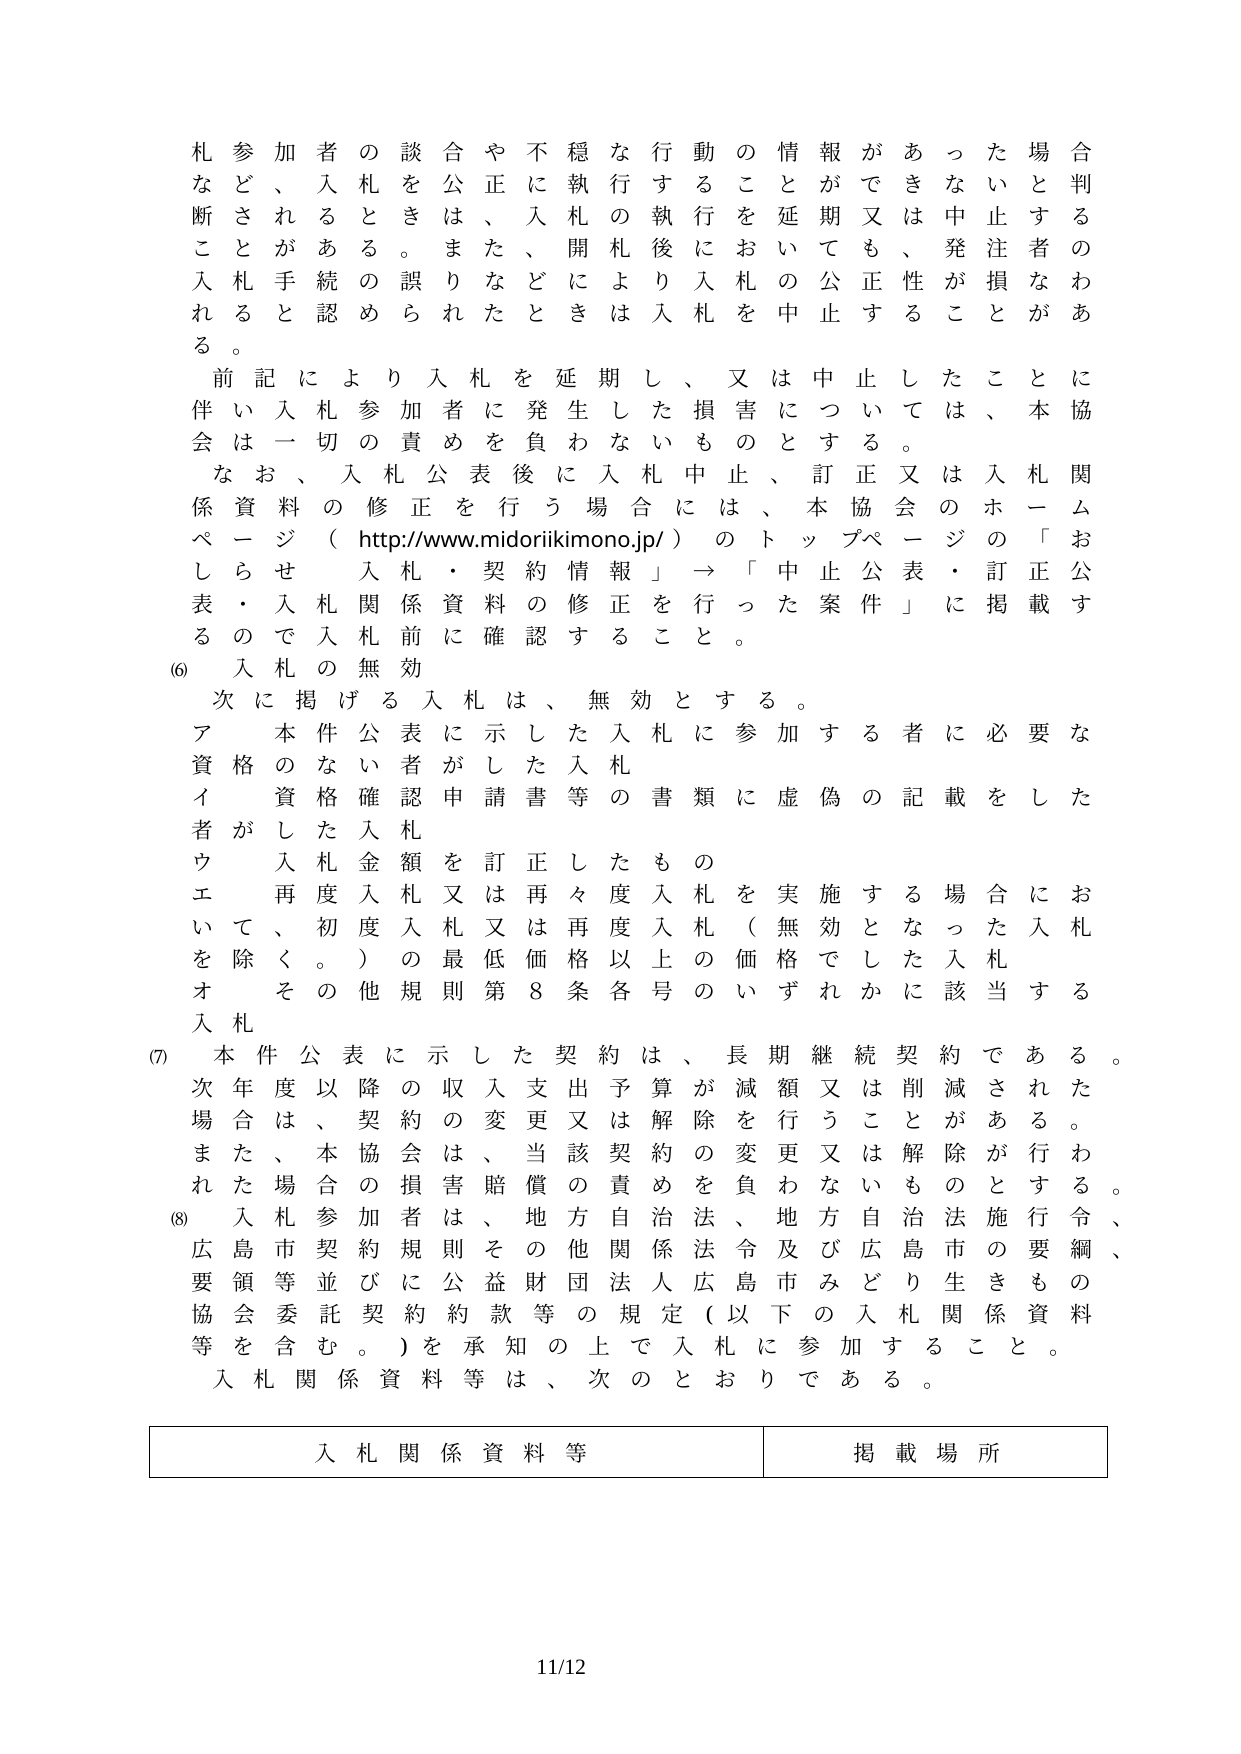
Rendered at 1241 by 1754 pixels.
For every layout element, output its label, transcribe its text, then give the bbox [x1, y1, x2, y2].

text 前記により入札を延期し、又は中止したことに伴い入札参加者に発生した損害については、本協会は一切の責めを負わないものとする。 [170, 360, 1112, 457]
table_header 掲載場所 [764, 1427, 1107, 1477]
text エ 再度入札又は再々度入札を実施する場合において、初度入札又は再度入札（無効となった入札を除く。）の最低価格以上の価格でした入札 [170, 877, 1112, 974]
text ウ 入札金額を訂正したもの [170, 845, 1112, 877]
text イ 資格確認申請書等の書類に虚偽の記載をした者がした入札 [170, 780, 1112, 845]
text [170, 134, 1112, 360]
text 次に掲げる入札は、無効とする。 [170, 683, 1112, 716]
text ア 本件公表に示した入札に参加する者に必要な資格のない者がした入札 [170, 716, 1112, 780]
text ⑹ 入札の無効 [149, 651, 1112, 683]
table_header 入札関係資料等 [150, 1427, 763, 1477]
text ⑺ 本件公表に示した契約は、長期継続契約である。次年度以降の収入支出予算が減額又は削減された場合は、契約の変更又は解除を行うことがある。また、本協会は、当該契約の変更又は解除が行われた場合の損害賠償の責めを負わないものとする。 [149, 1038, 1112, 1200]
text オ その他規則第８条各号のいずれかに該当する入札 [170, 974, 1112, 1038]
text 入札関係資料等は、次のとおりである。 [170, 1361, 1112, 1394]
text ⑻ 入札参加者は、地方自治法、地方自治法施行令、広島市契約規則その他関係法令及び広島市の要綱、要領等並びに公益財団法人広島市みどり生きもの協会委託契約約款等の規定(以下の入札関係資料等を含む。)を承知の上で入札に参加すること。 [149, 1200, 1112, 1361]
text なお、入札公表後に入札中止、訂正又は入札関係資料の修正を行う場合には、本協会のホームページ（http://www.midoriikimono.jp/）のトップページの「おしらせ 入札・契約情報」→「中止公表・訂正公表・入札関係資料の修正を行った案件」に掲載するので入札前に確認すること。 [170, 457, 1112, 651]
